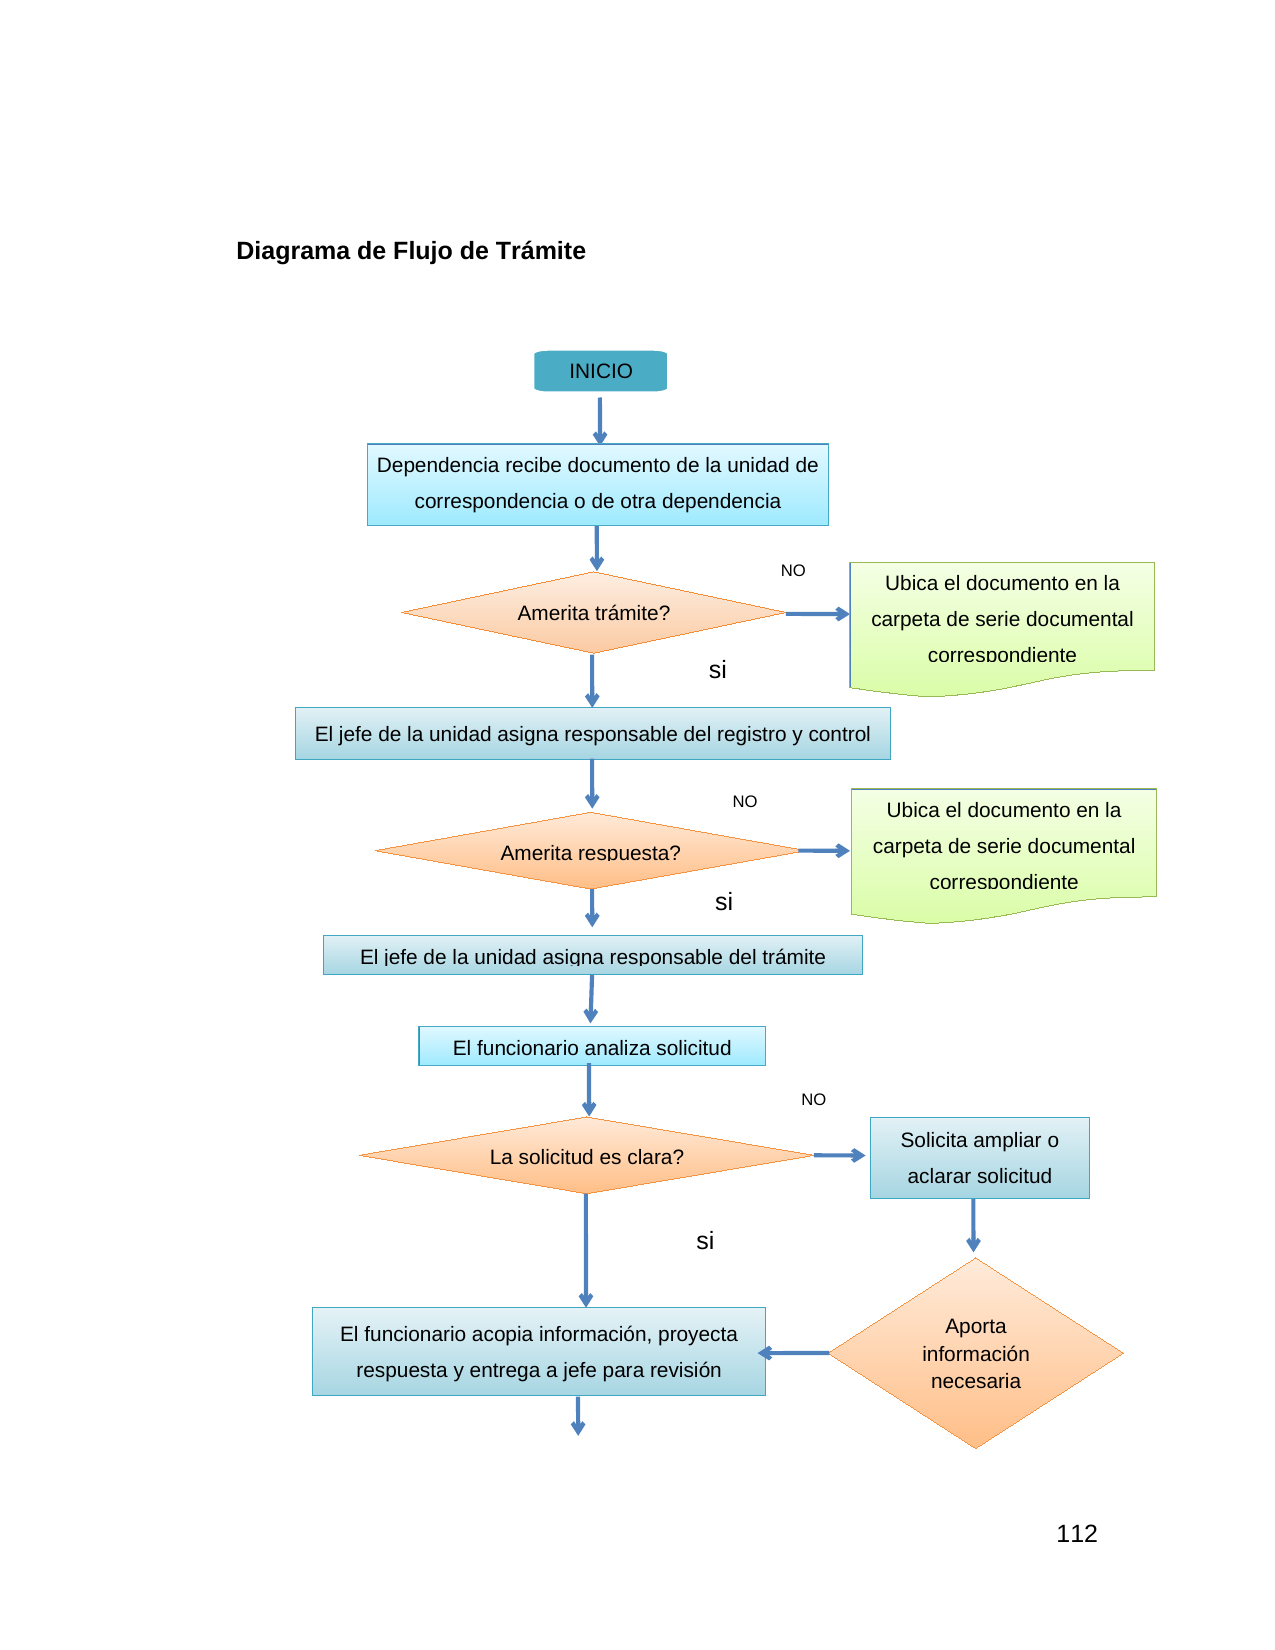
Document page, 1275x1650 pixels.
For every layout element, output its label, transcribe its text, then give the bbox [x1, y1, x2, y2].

text Diagrama de Flujo de Trámite [236, 236, 1098, 265]
